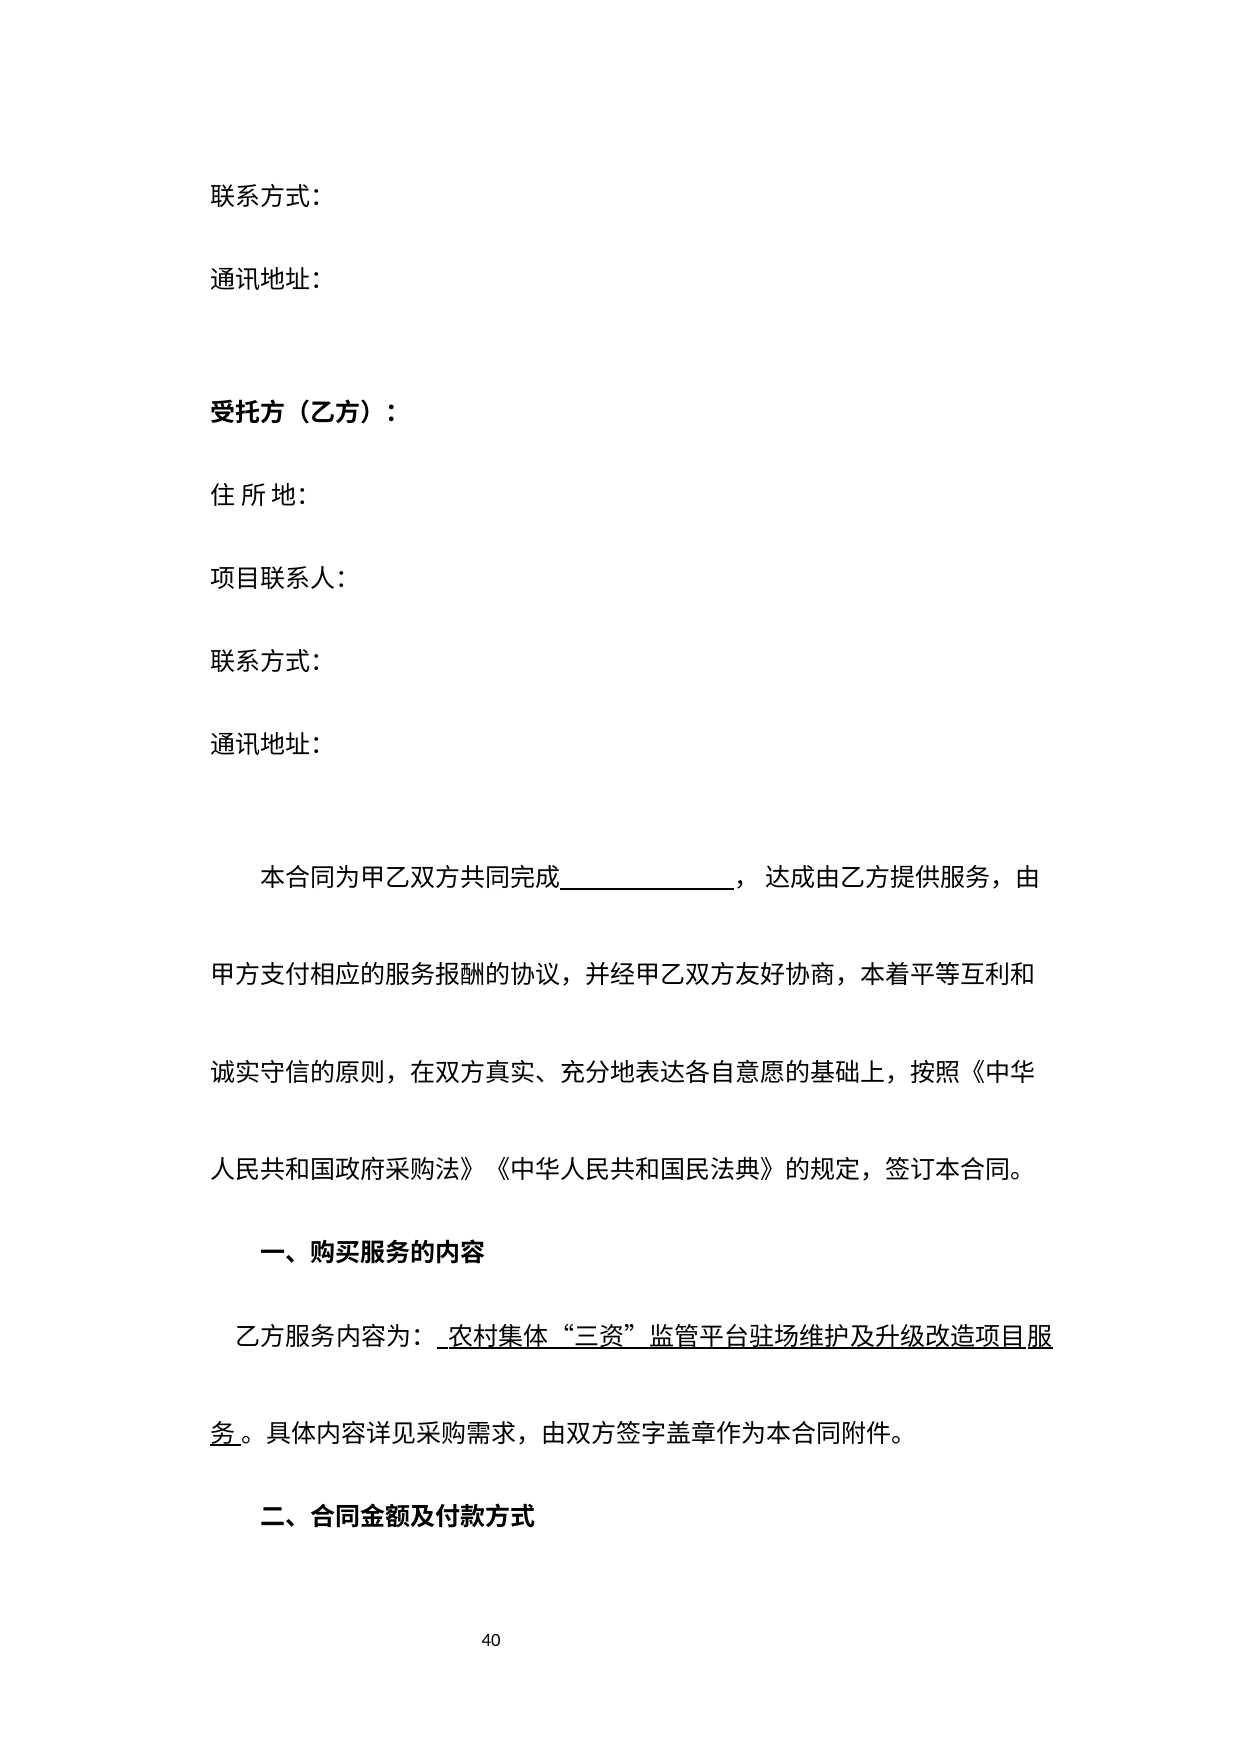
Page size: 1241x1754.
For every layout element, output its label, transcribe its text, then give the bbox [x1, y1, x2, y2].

text 通讯地址： [210, 710, 1053, 775]
list 乙方服务内容为： 农村集体“三资”监管平台驻场维护及升级改造项目服务 。具体内容详见采购需求，由双方签字盖章作为本合同附件。 [210, 1302, 1053, 1464]
text 联系方式： [210, 627, 1053, 692]
text 项目联系人： [210, 544, 1053, 609]
list 购买服务的内容 [210, 1218, 1053, 1283]
text 联系方式： [210, 162, 1053, 227]
text 住 所 地： [210, 461, 1053, 526]
text 本合同为甲乙双方共同完成 ， 达成由乙方提供服务，由甲方支付相应的服务报酬的协议，并经甲乙双方友好协商，本着平等互利和诚实守信的原则，在双方真实、充分地表达各自意愿的基础上，按照《中华人民共和国政府采购法》《中华人民共和国民法典》的规定，签订本合同。 [210, 843, 1053, 1200]
list 合同金额及付款方式 [210, 1482, 1053, 1547]
text 通讯地址： [210, 245, 1053, 310]
text 受托方（乙方）： [210, 378, 1053, 443]
